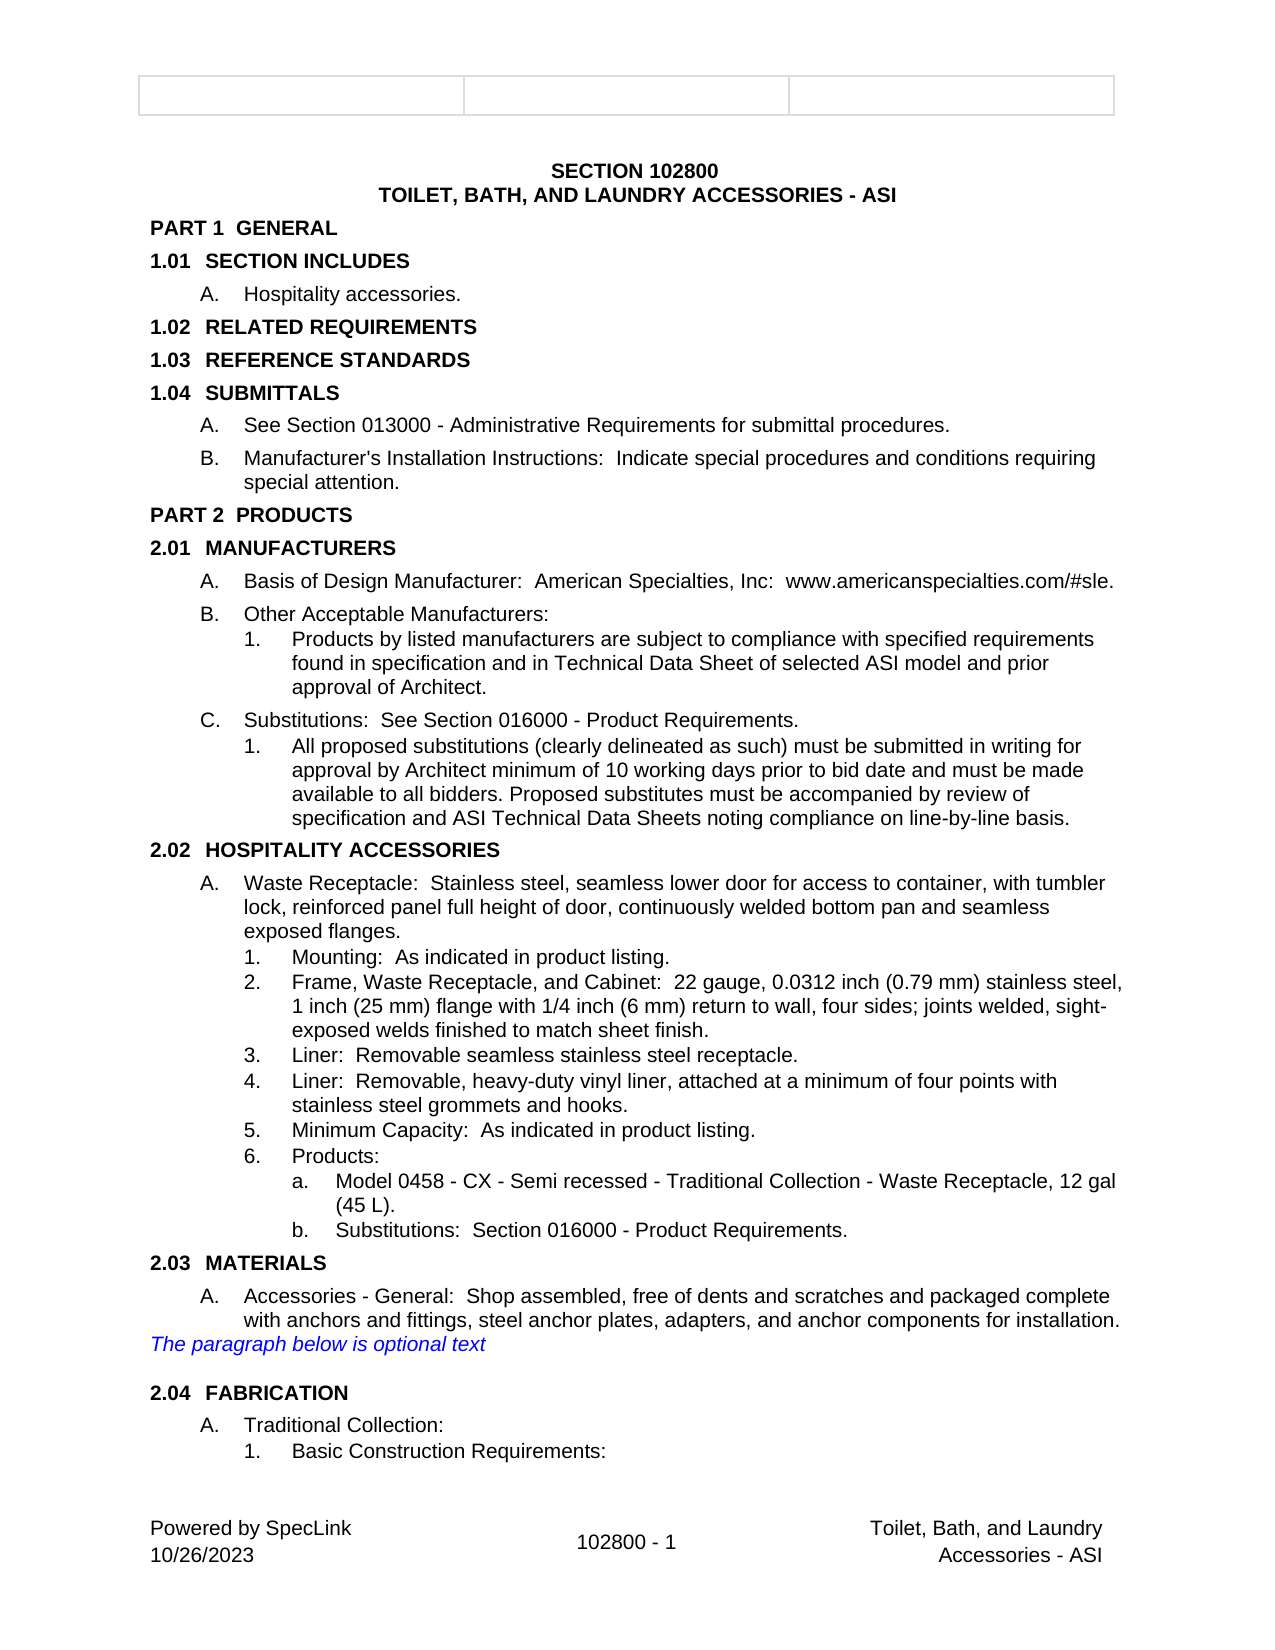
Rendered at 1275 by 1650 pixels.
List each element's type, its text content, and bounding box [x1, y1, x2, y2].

list REFERENCE STANDARDS [150, 347, 1125, 371]
list Traditional Collection: [200, 1413, 1125, 1437]
list Hospitality Accessories [150, 838, 1125, 862]
list Other Acceptable Manufacturers: [200, 602, 1125, 626]
list Fabrication [150, 1380, 1125, 1404]
list Section 102800 Toilet, Bath, and Laundry Accessories - ASI [150, 159, 1125, 207]
list Hospitality accessories. [200, 282, 1125, 306]
list Mounting: As indicated in product listing. [244, 944, 1125, 968]
list Materials [150, 1251, 1125, 1275]
list PART 1 GENERAL [150, 216, 1125, 240]
list Frame, Waste Receptacle, and Cabinet: 22 gauge, 0.0312 inch (0.79 mm) stainless steel, 1 inch (25 mm) flange with 1/4 inch (6 mm) return to wall, four sides; joints welded, sight-exposed welds finished to match sheet finish. [244, 970, 1125, 1042]
list Accessories - General: Shop assembled, free of dents and scratches and packaged complete with anchors and fittings, steel anchor plates, adapters, and anchor components for installation. [200, 1284, 1125, 1332]
list Substitutions: See Section 016000 - Product Requirements. [200, 708, 1125, 732]
list See Section 013000 - Administrative Requirements for submittal procedures. [200, 413, 1125, 437]
list Products by listed manufacturers are subject to compliance with specified requirements found in specification and in Technical Data Sheet of selected ASI model and prior approval of Architect. [244, 627, 1125, 699]
list SUBMITTALS [150, 380, 1125, 404]
list Products: [244, 1143, 1125, 1167]
list RELATED REQUIREMENTS [150, 314, 1125, 338]
list All proposed substitutions (clearly delineated as such) must be submitted in writing for approval by Architect minimum of 10 working days prior to bid date and must be made available to all bidders. Proposed substitutes must be accompanied by review of specification and ASI Technical Data Sheets noting compliance on line-by-line basis. [244, 733, 1125, 829]
list The paragraph below is optional text [150, 1332, 1125, 1356]
list MANUFACTURERs [150, 536, 1125, 560]
list PART 2 PRODUCTS [150, 503, 1125, 527]
list Liner: Removable, heavy-duty vinyl liner, attached at a minimum of four points with stainless steel grommets and hooks. [244, 1069, 1125, 1117]
list Minimum Capacity: As indicated in product listing. [244, 1118, 1125, 1142]
list Basis of Design Manufacturer: American Specialties, Inc: www.americanspecialties.com/#sle. [200, 569, 1125, 593]
list Basic Construction Requirements: [244, 1439, 1125, 1463]
list Waste Receptacle: Stainless steel, seamless lower door for access to container, with tumbler lock, reinforced panel full height of door, continuously welded bottom pan and seamless exposed flanges. [200, 871, 1125, 943]
list SECTION INCLUDES [150, 249, 1125, 273]
list Model 0458 - CX - Semi recessed - Traditional Collection - Waste Receptacle, 12 gal (45 L). [292, 1169, 1125, 1217]
list Substitutions: Section 016000 - Product Requirements. [292, 1218, 1125, 1242]
list Liner: Removable seamless stainless steel receptacle. [244, 1043, 1125, 1067]
list Manufacturer's Installation Instructions: Indicate special procedures and conditions requiring special attention. [200, 446, 1125, 494]
